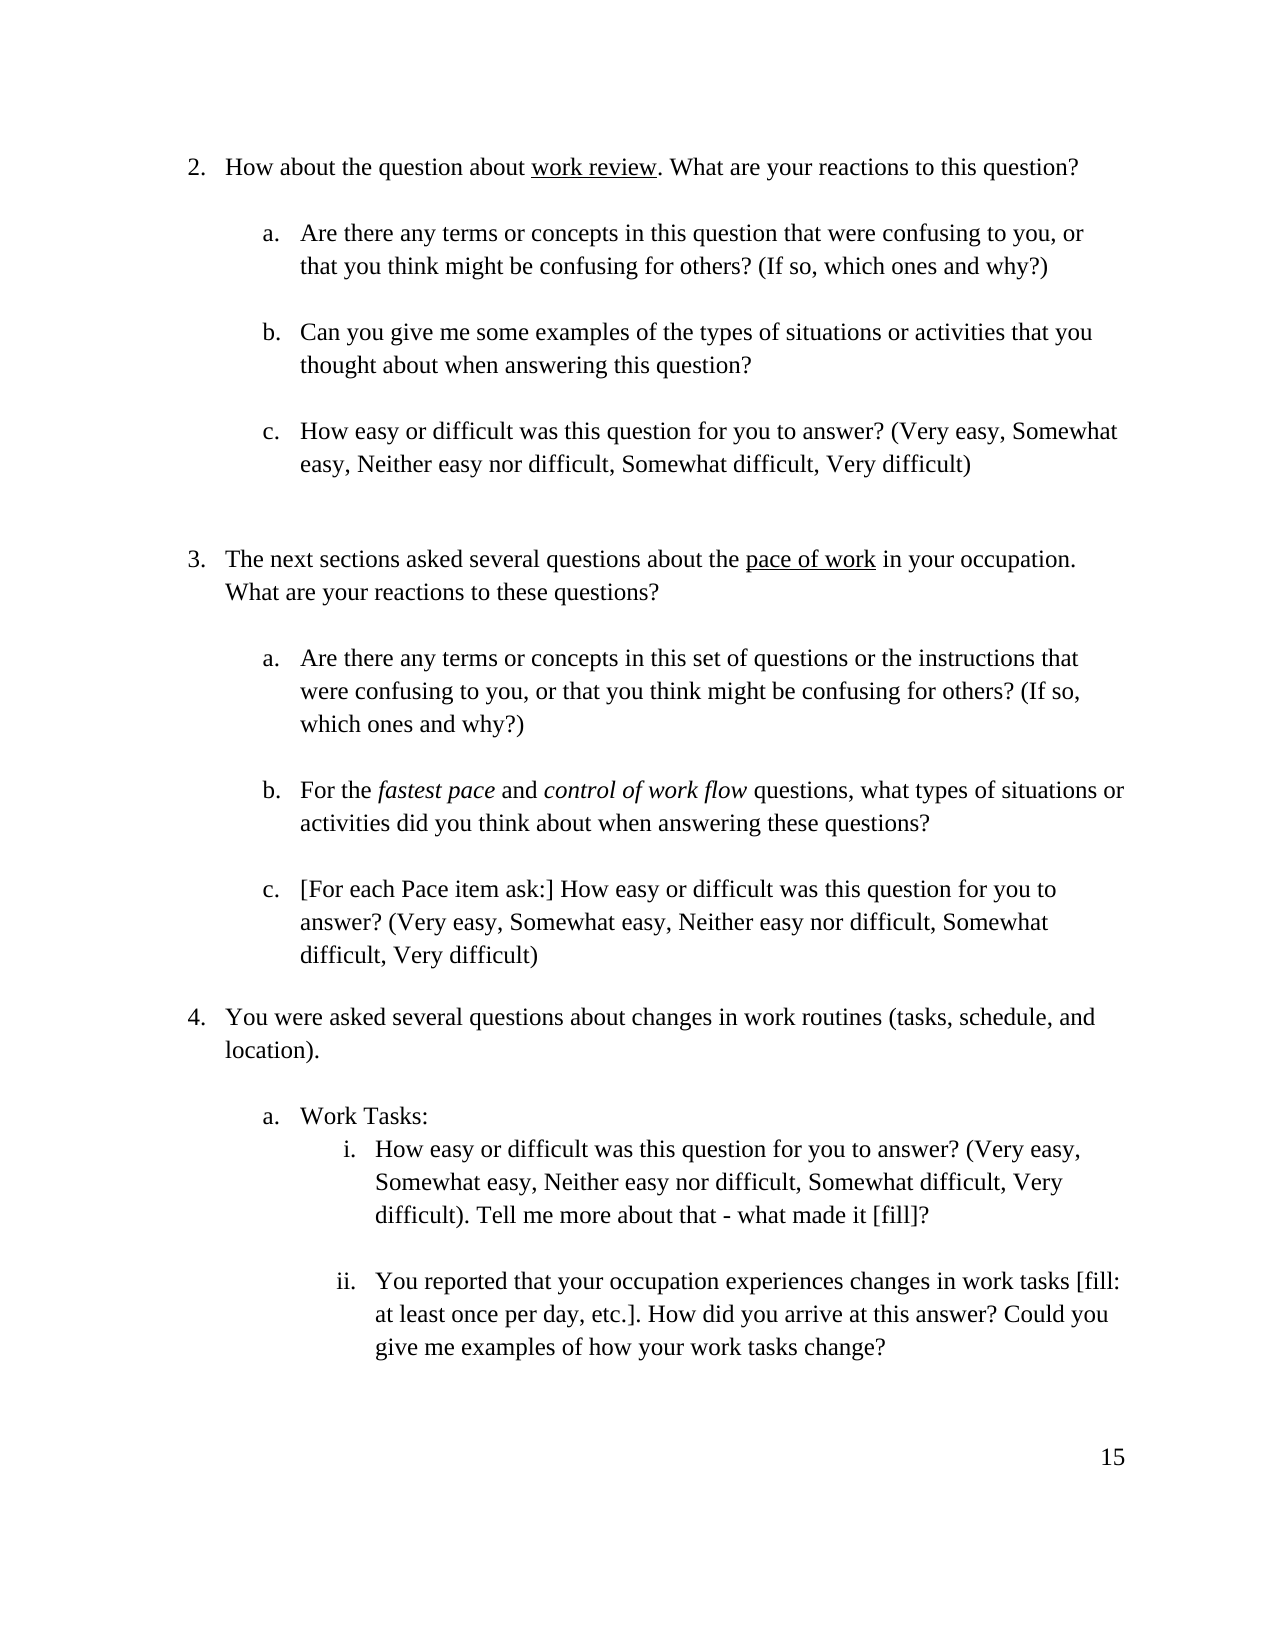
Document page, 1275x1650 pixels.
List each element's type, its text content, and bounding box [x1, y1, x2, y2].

list Work Tasks: [262, 1101, 1125, 1130]
list How easy or difficult was this question for you to answer? (Very easy, Somewhat easy, Neither easy nor difficult, Somewhat difficult, Very difficult) [262, 416, 1125, 478]
list How about the question about work review. What are your reactions to this question? [187, 152, 1125, 181]
list Are there any terms or concepts in this set of questions or the instructions that were confusing to you, or that you think might be confusing for others? (If so, which ones and why?) [262, 643, 1125, 738]
list How easy or difficult was this question for you to answer? (Very easy, Somewhat easy, Neither easy nor difficult, Somewhat difficult, Very difficult). Tell me more about that - what made it [fill]? [356, 1134, 1125, 1229]
list The next sections asked several questions about the pace of work in your occupation. What are your reactions to these questions? [187, 544, 1125, 606]
list For the fastest pace and control of work flow questions, what types of situations or activities did you think about when answering these questions? [262, 775, 1125, 837]
list [For each Pace item ask:] How easy or difficult was this question for you to answer? (Very easy, Somewhat easy, Neither easy nor difficult, Somewhat difficult, Very difficult) [262, 874, 1125, 969]
list Can you give me some examples of the types of situations or activities that you thought about when answering this question? [262, 317, 1125, 379]
list Are there any terms or concepts in this question that were confusing to you, or that you think might be confusing for others? (If so, which ones and why?) [262, 218, 1125, 280]
list You reported that your occupation experiences changes in work tasks [fill: at least once per day, etc.]. How did you arrive at this answer? Could you give me examples of how your work tasks change? [356, 1266, 1125, 1361]
list You were asked several questions about changes in work routines (tasks, schedule, and location). [187, 1002, 1125, 1064]
